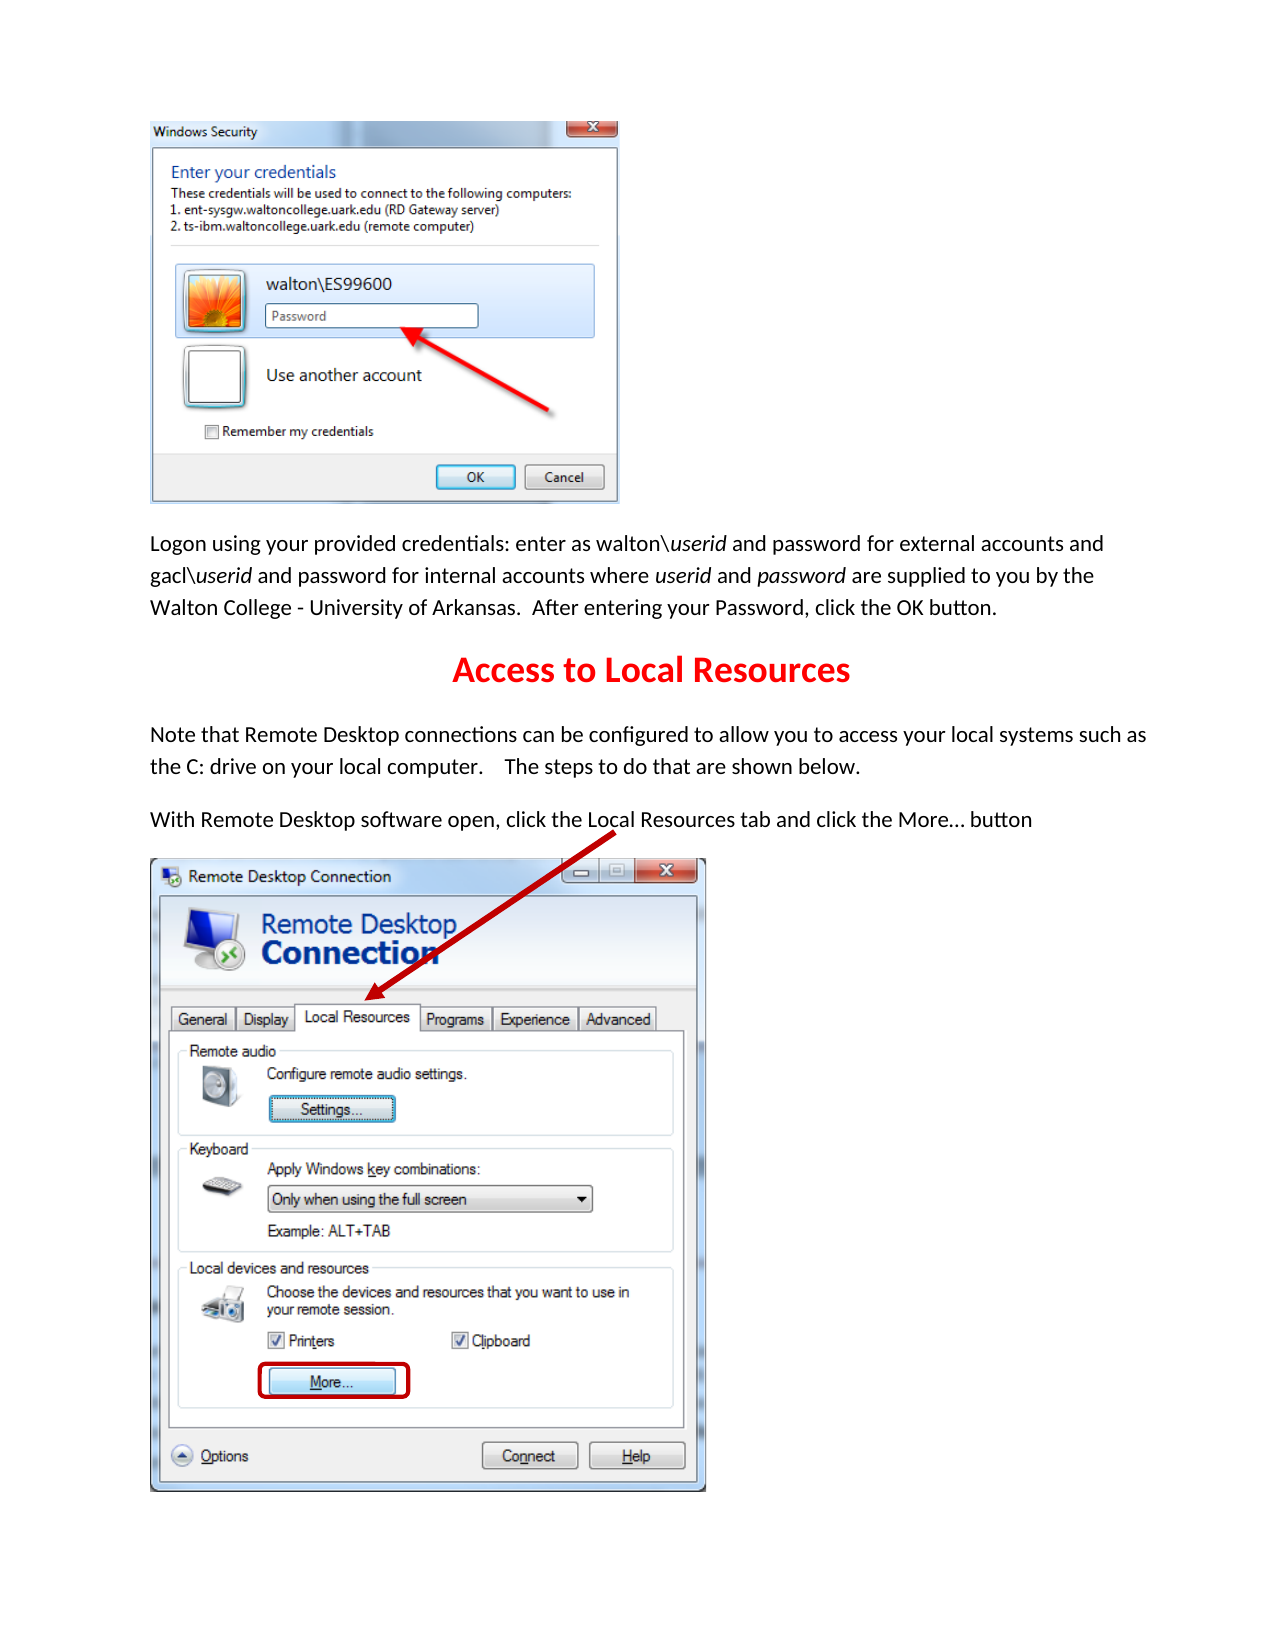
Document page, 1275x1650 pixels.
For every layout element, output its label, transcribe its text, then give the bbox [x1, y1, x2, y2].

picture [150, 121, 620, 504]
text Note that Remote Desktop connections can be configured to allow you to access your local systems such as the C: drive on your local computer. The steps to do that are shown below. [150, 720, 1153, 780]
text Access to Local Resources [150, 646, 1153, 692]
text Logon using your provided credentials: enter as walton\userid and password for external accounts and gacl\userid and password for internal accounts where userid and password are supplied to you by the Walton College - University of Arkansas. After entering your Password, click the OK button. [150, 529, 1153, 621]
text With Remote Desktop software open, click the Local Resources tab and click the More… button [150, 805, 1153, 833]
picture [150, 858, 707, 1492]
